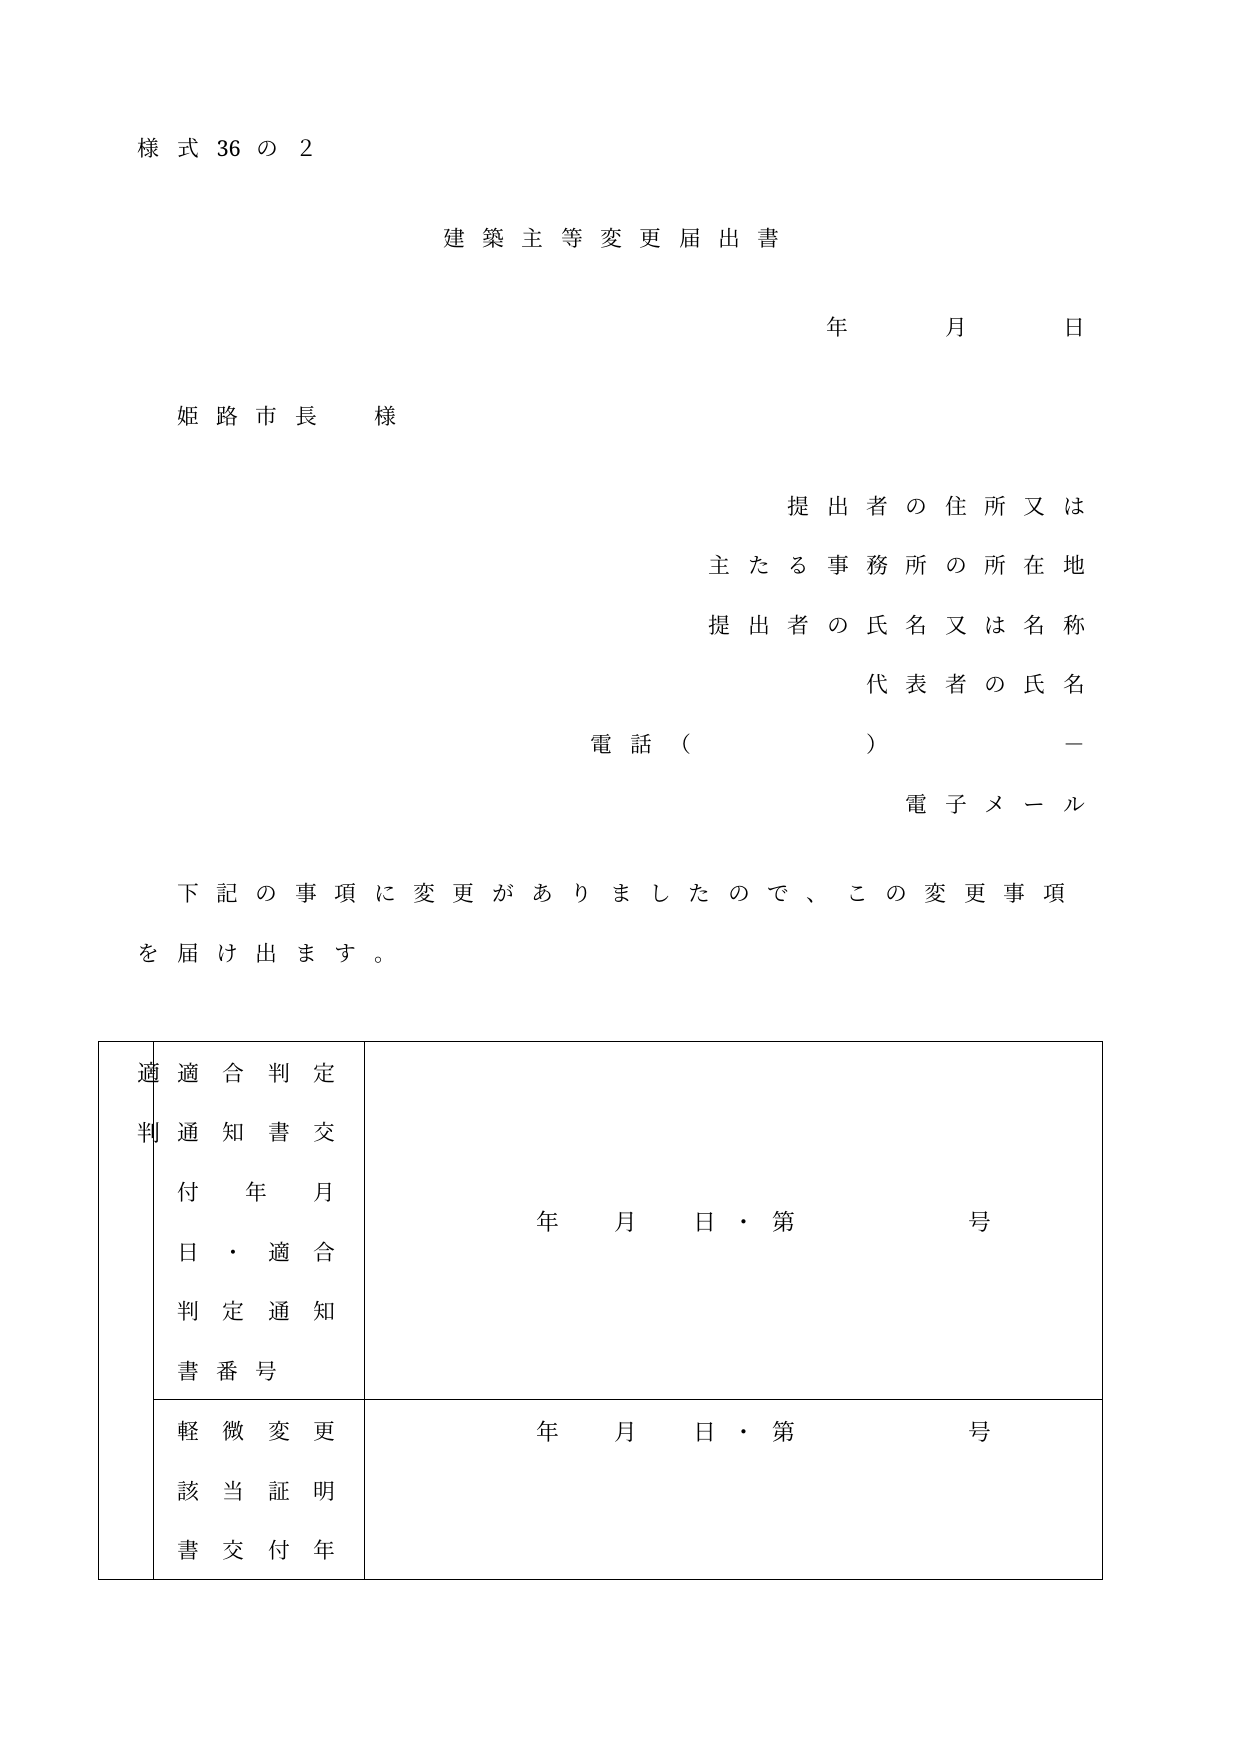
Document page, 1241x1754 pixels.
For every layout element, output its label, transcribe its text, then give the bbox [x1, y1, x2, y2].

text 提出者の住所又は [138, 475, 1102, 534]
text 姫路市長 様 [138, 385, 1102, 445]
text 様式36の２ [138, 117, 1102, 177]
text 年 月 日 [157, 296, 1102, 356]
table_header 適判 [99, 1042, 153, 1579]
text 電話（ ） － [138, 713, 1102, 773]
table_header 年 月 日・第 号 [365, 1042, 1102, 1399]
text 提出者の氏名又は名称 [138, 594, 1102, 653]
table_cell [154, 1400, 364, 1579]
table_header 適合判定通知書交付年月日・適合判定通知書番号 [154, 1042, 364, 1399]
table_cell 年 月 日・第 号 [365, 1400, 1102, 1579]
text 建築主等変更届出書 [138, 207, 1102, 266]
text 下記の事項に変更がありましたので、この変更事項を届け出ます。 [138, 862, 1102, 981]
text 代表者の氏名 [138, 653, 1102, 713]
text 電子メール [138, 773, 1102, 832]
text 主たる事務所の所在地 [138, 534, 1102, 594]
